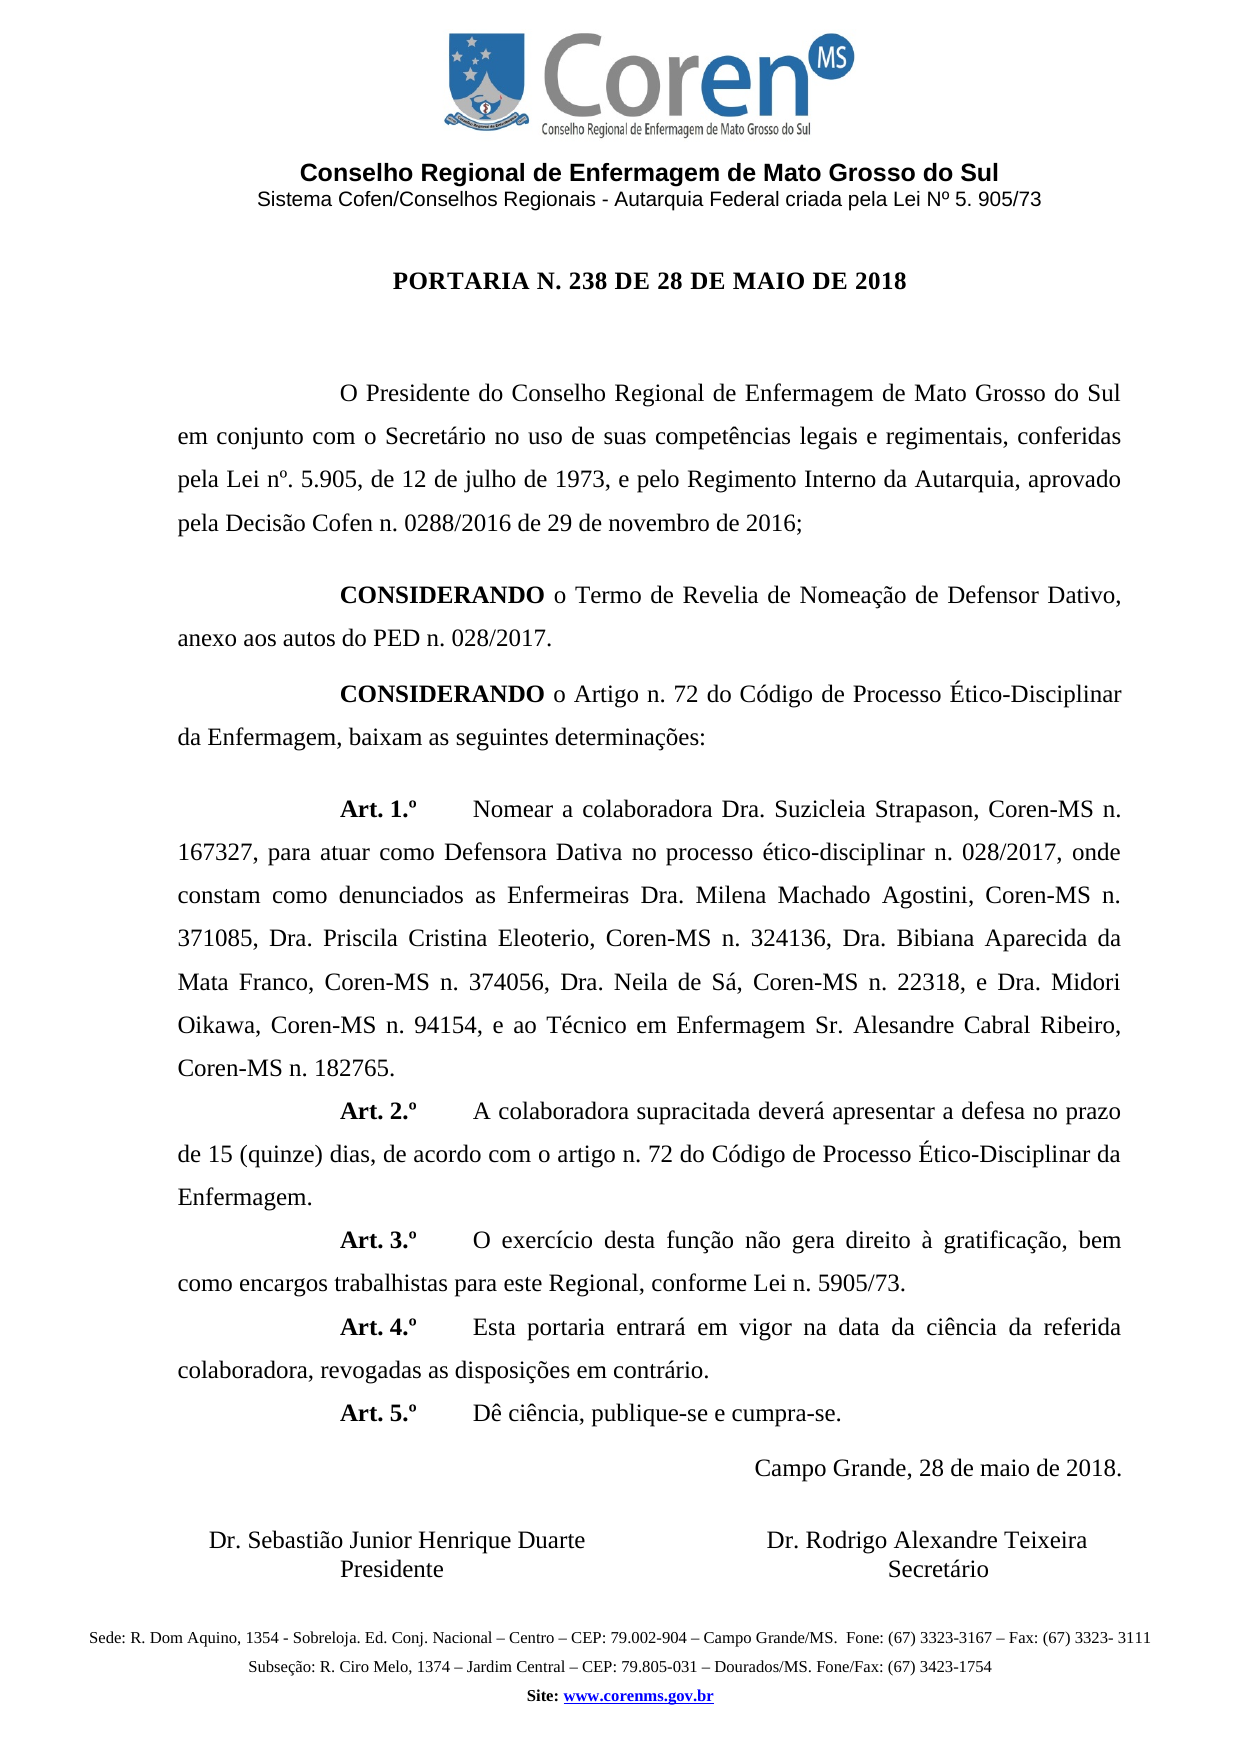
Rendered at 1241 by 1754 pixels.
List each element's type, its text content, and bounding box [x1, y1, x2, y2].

list Dê ciência, publique-se e cumpra-se. [177, 1398, 1122, 1427]
list Campo Grande, 28 de maio de 2018. [340, 1453, 1122, 1482]
list Nomear a colaboradora Dra. Suzicleia Strapason, Coren-MS n. 167327, para atuar como Defensora Dativa no processo ético-disciplinar n. 028/2017, onde constam como denunciados as Enfermeiras Dra. Milena Machado Agostini, Coren-MS n. 371085, Dra. Priscila Cristina Eleoterio, Coren-MS n. 324136, Dra. Bibiana Aparecida da Mata Franco, Coren-MS n. 374056, Dra. Neila de Sá, Coren-MS n. 22318, e Dra. Midori Oikawa, Coren-MS n. 94154, e ao Técnico em Enfermagem Sr. Alesandre Cabral Ribeiro, Coren-MS n. 182765. [177, 794, 1122, 1082]
list Esta portaria entrará em vigor na data da ciência da referida colaboradora, revogadas as disposições em contrário. [177, 1312, 1122, 1383]
text Dr. Sebastião Junior Henrique Duarte Dr. Rodrigo Alexandre Teixeira [177, 1525, 1122, 1554]
text CONSIDERANDO o Termo de Revelia de Nomeação de Defensor Dativo, anexo aos autos do PED n. 028/2017. [177, 580, 1122, 652]
text Presidente Secretário [177, 1554, 1122, 1583]
picture [442, 29, 857, 142]
text CONSIDERANDO o Artigo n. 72 do Código de Processo Ético-Disciplinar da Enfermagem, baixam as seguintes determinações: [177, 679, 1122, 751]
text O Presidente do Conselho Regional de Enfermagem de Mato Grosso do Sul em conjunto com o Secretário no uso de suas competências legais e regimentais, conferidas pela Lei nº. 5.905, de 12 de julho de 1973, e pelo Regimento Interno da Autarquia, aprovado pela Decisão Cofen n. 0288/2016 de 29 de novembro de 2016; [177, 378, 1122, 536]
list O exercício desta função não gera direito à gratificação, bem como encargos trabalhistas para este Regional, conforme Lei n. 5905/73. [177, 1225, 1122, 1297]
title Portaria n. 238 de 28 de MAIO de 2018 [177, 266, 1122, 294]
list A colaboradora supracitada deverá apresentar a defesa no prazo de 15 (quinze) dias, de acordo com o artigo n. 72 do Código de Processo Ético-Disciplinar da Enfermagem. [177, 1096, 1122, 1211]
